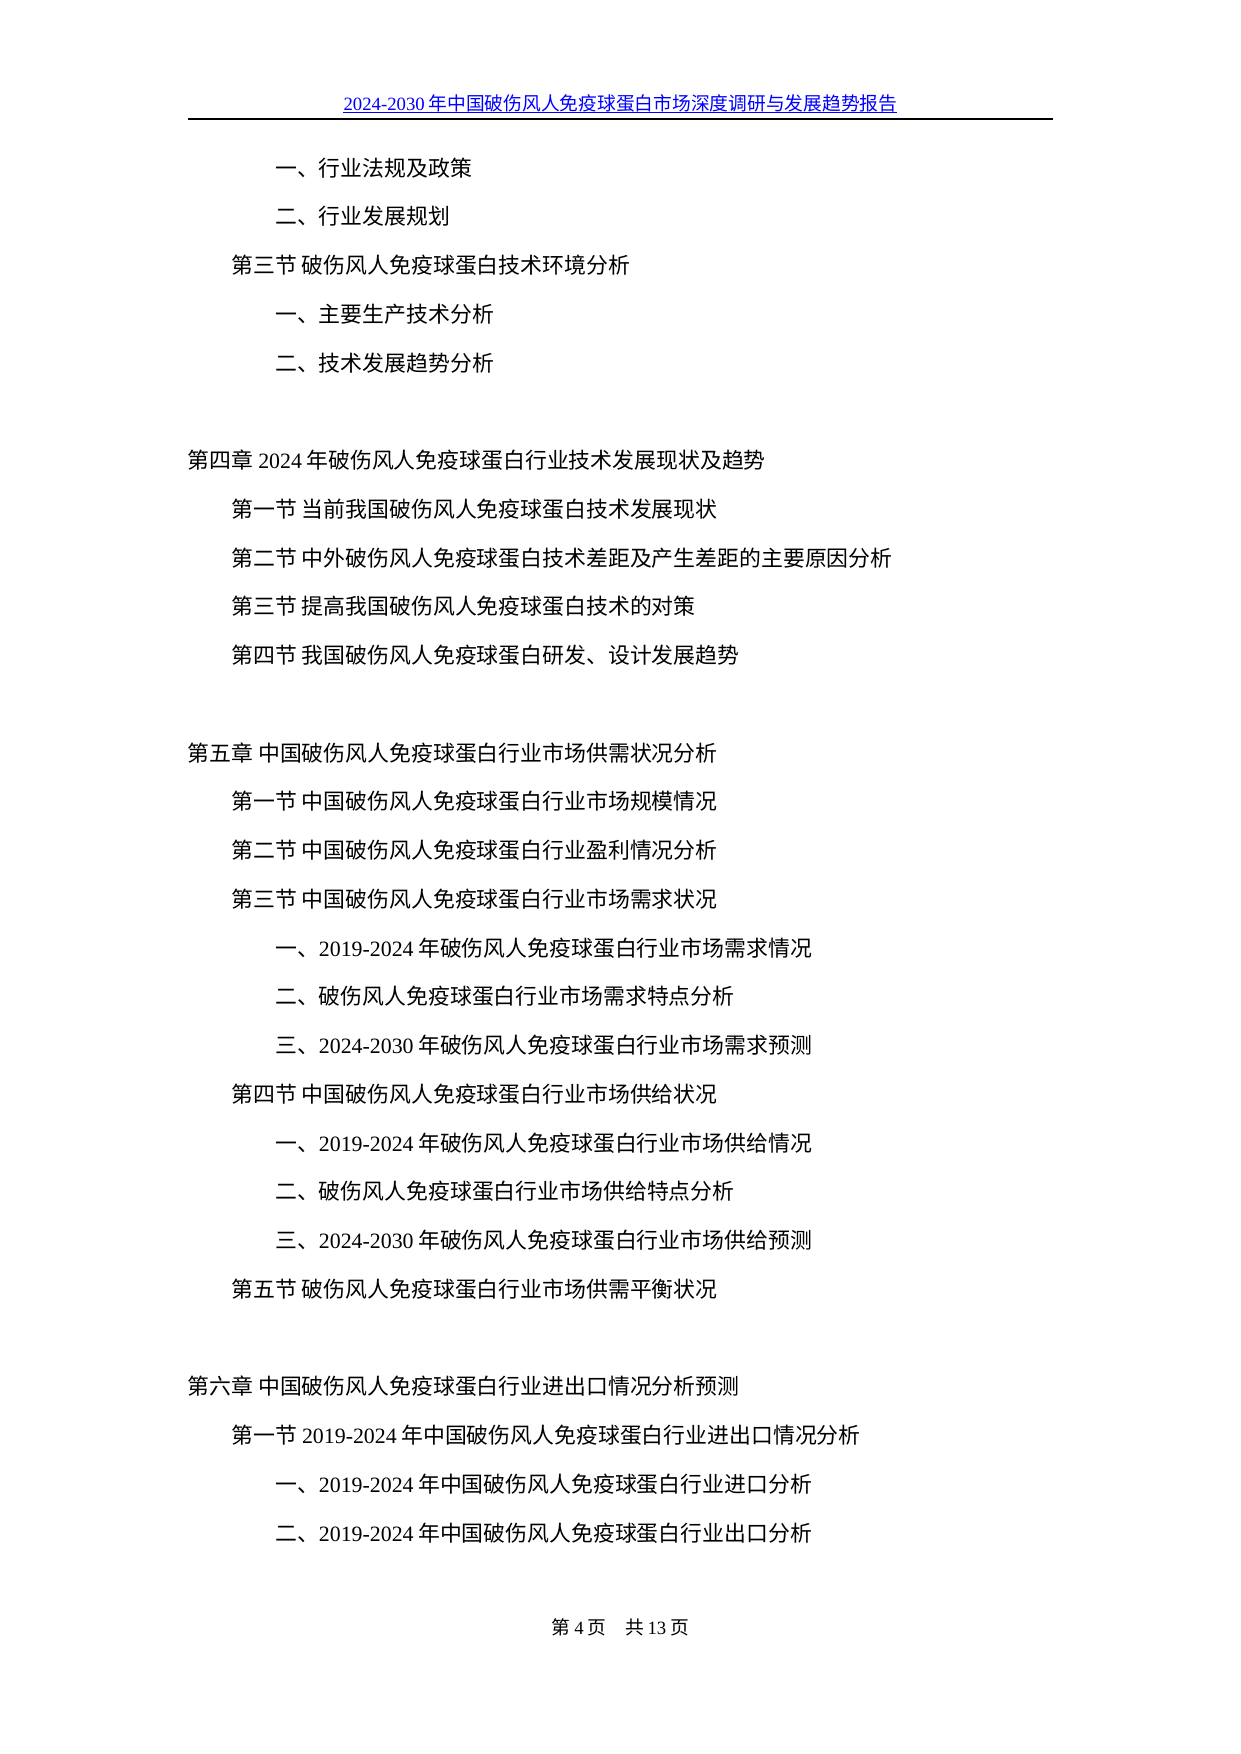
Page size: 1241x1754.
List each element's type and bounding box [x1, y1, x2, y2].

text [187, 150, 1053, 1548]
